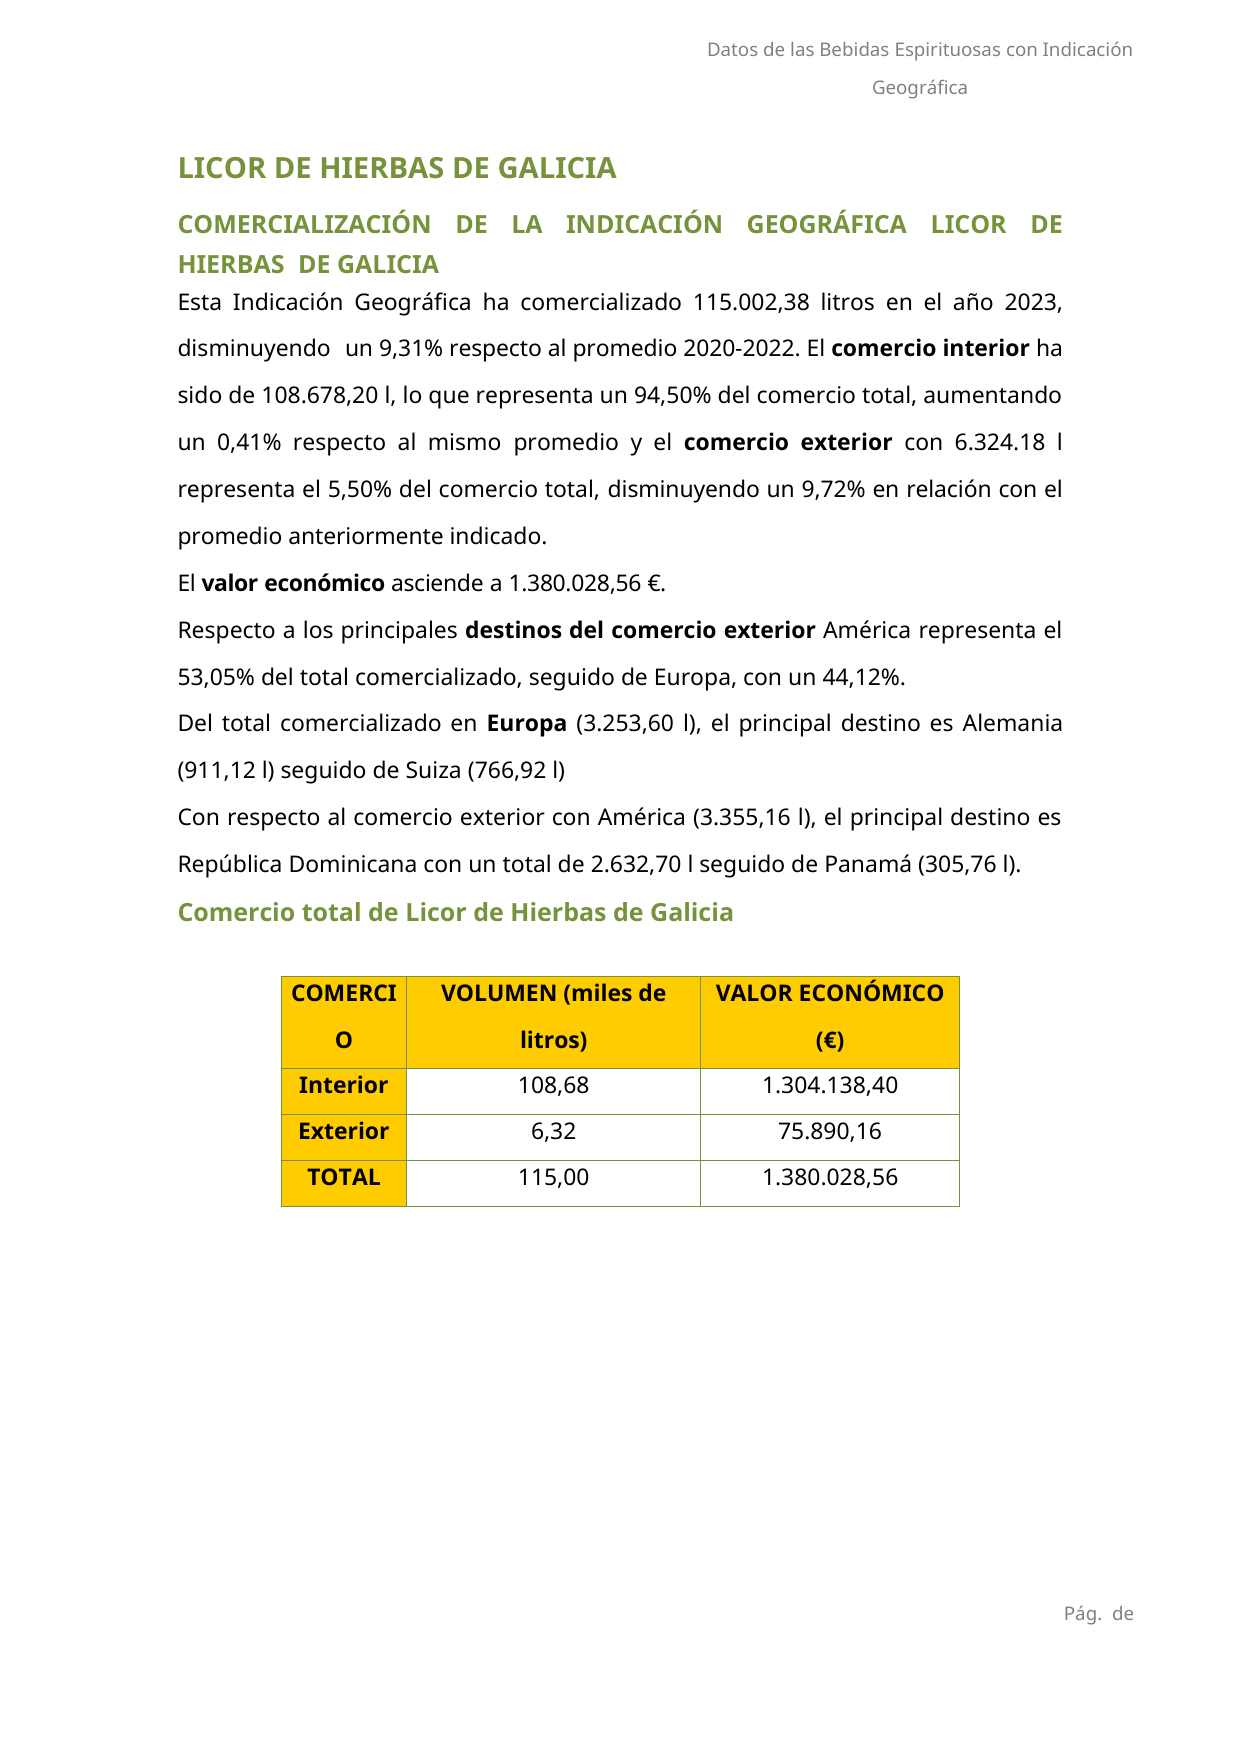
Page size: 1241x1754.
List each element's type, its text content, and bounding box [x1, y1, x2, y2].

text El valor económico asciende a 1.380.028,56 €. [177, 567, 1063, 598]
text Del total comercializado en Europa (3.253,60 l), el principal destino es Alemania (911,12 l) seguido de Suiza (766,92 l) [177, 707, 1063, 786]
subtitle LICOR DE HIERBAS DE GALICIA [177, 148, 1063, 187]
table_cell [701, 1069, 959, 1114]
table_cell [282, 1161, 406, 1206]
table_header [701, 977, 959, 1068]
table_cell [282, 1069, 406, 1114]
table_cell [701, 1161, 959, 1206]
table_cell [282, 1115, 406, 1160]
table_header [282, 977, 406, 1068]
subtitle COMERCIALIZACIÓN DE LA INDICACIÓN GEOGRÁFICA LICOR DE HIERBAS DE GALICIA [177, 207, 1063, 280]
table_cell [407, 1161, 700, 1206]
subtitle Comercio total de Licor de Hierbas de Galicia [177, 895, 1063, 929]
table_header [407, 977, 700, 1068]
text Esta Indicación Geográfica ha comercializado 115.002,38 litros en el año 2023, disminuyendo un 9,31% respecto al promedio 2020-2022. El comercio interior ha sido de 108.678,20 l, lo que representa un 94,50% del comercio total, aumentando un 0,41% respecto al mismo promedio y el comercio exterior con 6.324.18 l representa el 5,50% del comercio total, disminuyendo un 9,72% en relación con el promedio anteriormente indicado. [177, 286, 1063, 551]
text Respecto a los principales destinos del comercio exterior América representa el 53,05% del total comercializado, seguido de Europa, con un 44,12%. [177, 614, 1063, 692]
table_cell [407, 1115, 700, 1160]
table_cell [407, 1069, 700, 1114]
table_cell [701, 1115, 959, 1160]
text Con respecto al comercio exterior con América (3.355,16 l), el principal destino es República Dominicana con un total de 2.632,70 l seguido de Panamá (305,76 l). [177, 801, 1063, 879]
